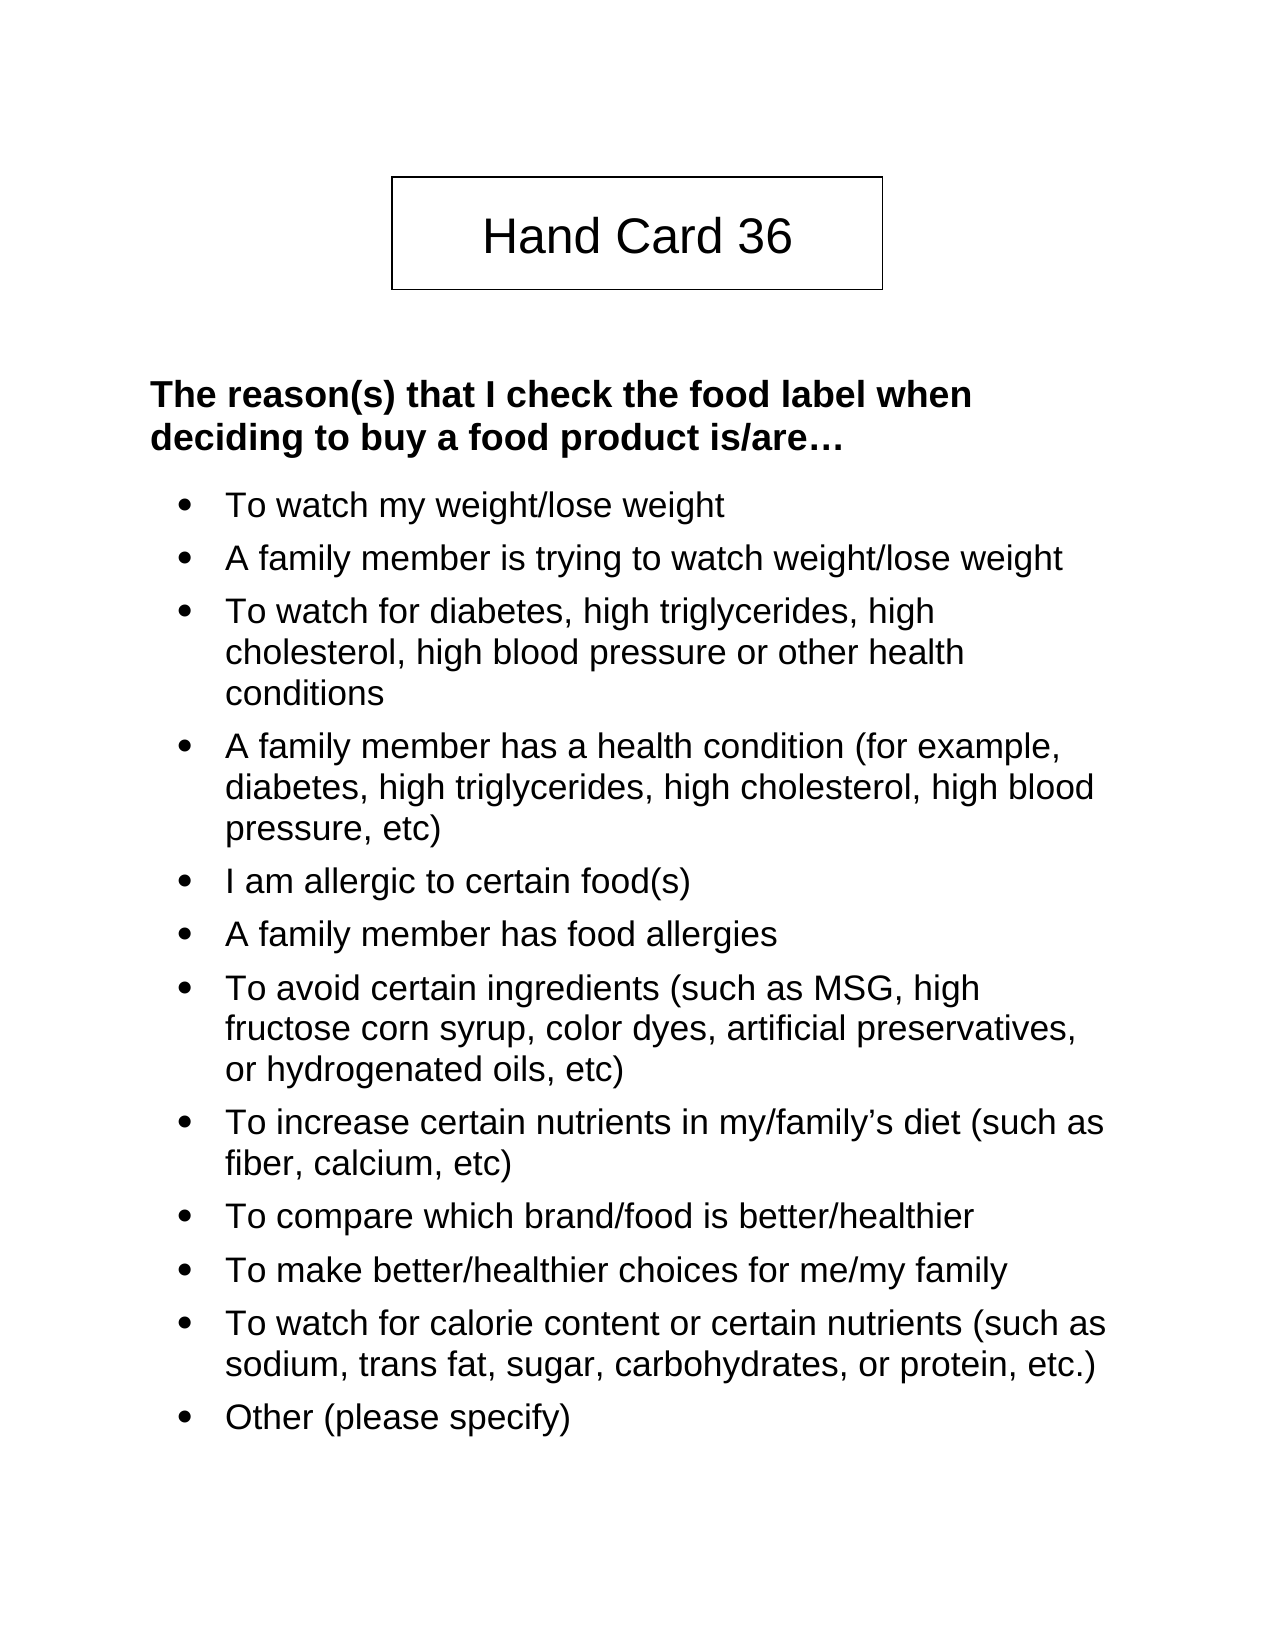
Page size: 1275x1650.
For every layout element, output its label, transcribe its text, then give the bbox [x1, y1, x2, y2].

list Other (please specify) [178, 1396, 1110, 1437]
list To watch my weight/lose weight [178, 484, 1110, 524]
list To make better/healthier choices for me/my family [178, 1249, 1110, 1290]
text The reason(s) that I check the food label when deciding to buy a food product is/are… [150, 372, 1125, 459]
list To watch for calorie content or certain nutrients (such as sodium, trans fat, sugar, carbohydrates, or protein, etc.) [178, 1302, 1110, 1384]
list To avoid certain ingredients (such as MSG, high fructose corn syrup, color dyes, artificial preservatives, or hydrogenated oils, etc) [178, 967, 1110, 1089]
list To watch for diabetes, high triglycerides, high cholesterol, high blood pressure or other health conditions [178, 590, 1110, 713]
list A family member has food allergies [178, 913, 1110, 954]
list I am allergic to certain food(s) [178, 860, 1110, 901]
list To compare which brand/food is better/healthier [178, 1196, 1110, 1236]
list A family member has a health condition (for example, diabetes, high triglycerides, high cholesterol, high blood pressure, etc) [178, 725, 1110, 847]
list A family member is trying to watch weight/lose weight [178, 537, 1110, 578]
list To increase certain nutrients in my/family’s diet (such as fiber, calcium, etc) [178, 1101, 1110, 1183]
